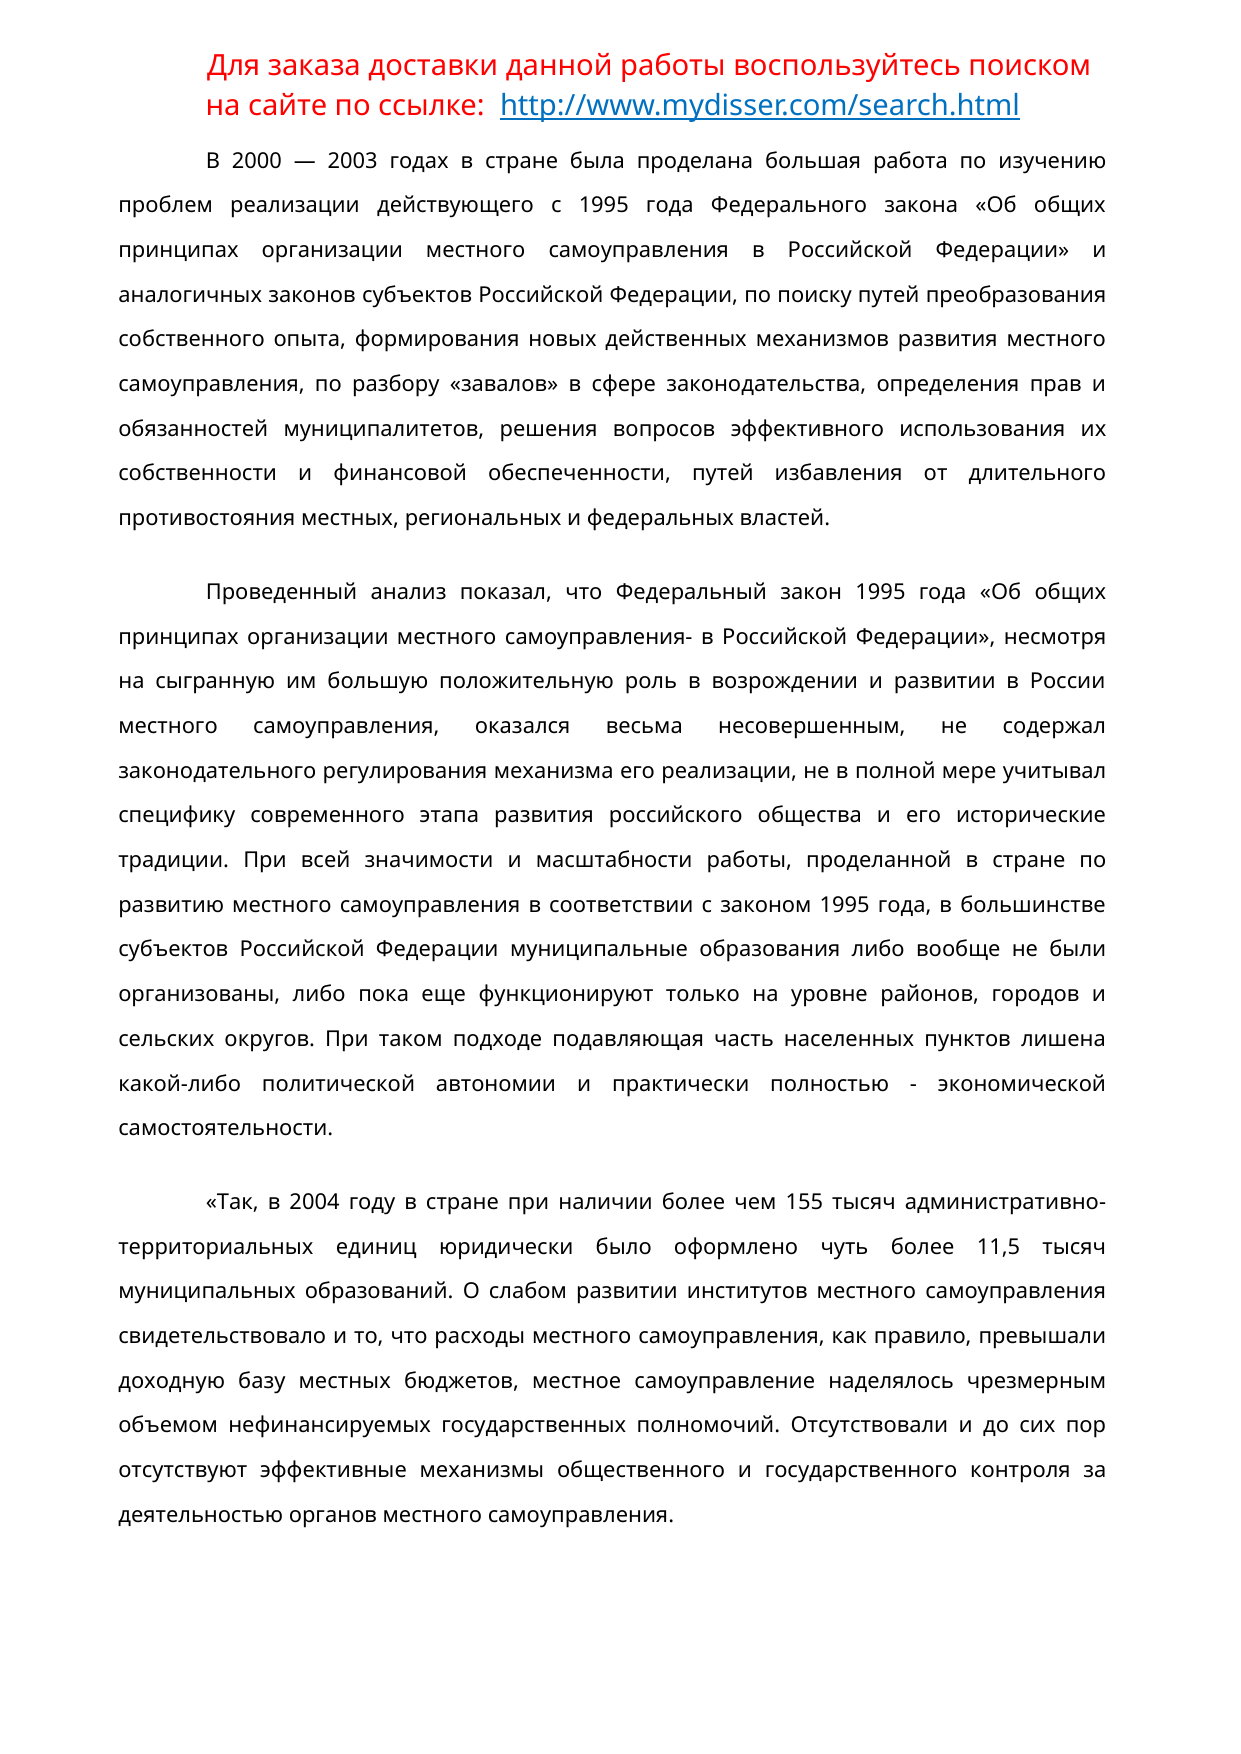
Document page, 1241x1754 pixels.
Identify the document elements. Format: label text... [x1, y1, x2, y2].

text В 2000 — 2003 годах в стране была проделана большая работа по изучению проблем реализации действующего с 1995 года Федерального закона «Об общих принципах организации местного самоуправления в Российской Федерации» и аналогичных законов субъектов Российской Федерации, по поиску путей преобразования собственного опыта, формирования новых действенных механизмов развития местного самоуправления, по разбору «завалов» в сфере законодательства, определения прав и обязанностей муниципалитетов, решения вопросов эффективного использования их собственности и финансовой обеспеченности, путей избавления от длительного противостояния местных, региональных и федеральных властей. [118, 144, 1107, 532]
text «Так, в 2004 году в стране при наличии более чем 155 тысяч административно-территориальных единиц юридически было оформлено чуть более 11,5 тысяч муниципальных образований. О слабом развитии институтов местного самоуправления свидетельствовало и то, что расходы местного самоуправления, как правило, превышали доходную базу местных бюджетов, местное самоуправление наделялось чрезмерным объемом нефинансируемых государственных полномочий. Отсутствовали и до сих пор отсутствуют эффективные механизмы общественного и государственного контроля за деятельностью органов местного самоуправления. [118, 1186, 1107, 1529]
text Проведенный анализ показал, что Федеральный закон 1995 года «Об общих принципах организации местного самоуправления- в Российской Федерации», несмотря на сыгранную им большую положительную роль в возрождении и развитии в России местного самоуправления, оказался весьма несовершенным, не содержал законодательного регулирования механизма его реализации, не в полной мере учитывал специфику современного этапа развития российского общества и его исторические традиции. При всей значимости и масштабности работы, проделанной в стране по развитию местного самоуправления в соответствии с законом 1995 года, в большинстве субъектов Российской Федерации муниципальные образования либо вообще не были организованы, либо пока еще функционируют только на уровне районов, городов и сельских округов. При таком подходе подавляющая часть населенных пунктов лишена какой-либо политической автономии и практически полностью - экономической самостоятельности. [118, 576, 1107, 1142]
